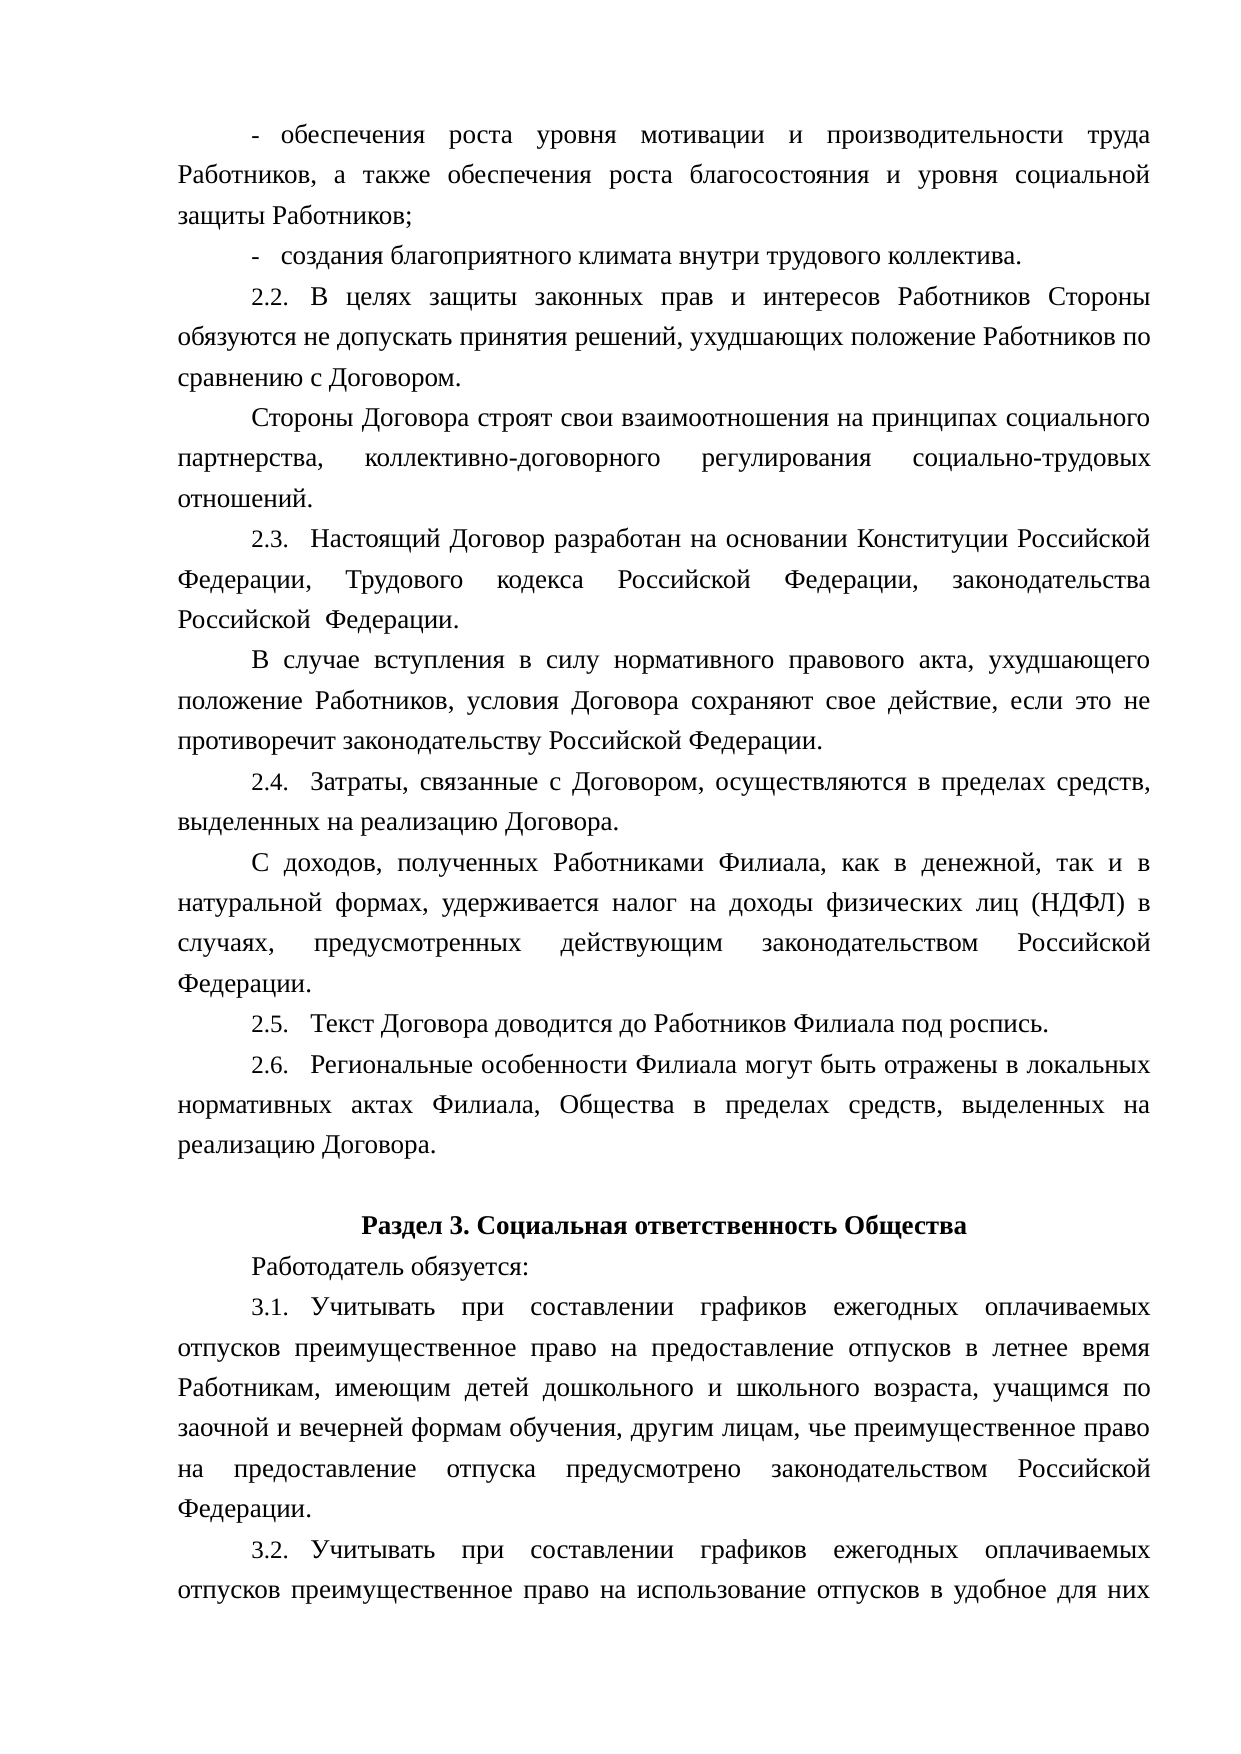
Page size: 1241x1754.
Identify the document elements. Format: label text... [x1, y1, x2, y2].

list обеспечения роста уровня мотивации и производительности труда Работников, а также обеспечения роста благосостояния и уровня социальной защиты Работников; [177, 118, 1152, 230]
list создания благоприятного климата внутри трудового коллектива. [177, 239, 1152, 271]
list Текст Договора доводится до Работников Филиала под роспись. [177, 1007, 1152, 1038]
list Затраты, связанные с Договором, осуществляются в пределах средств, выделенных на реализацию Договора. [177, 765, 1152, 836]
text В случае вступления в силу нормативного правового акта, ухудшающего положение Работников, условия Договора сохраняют свое действие, если это не противоречит законодательству Российской Федерации. [177, 643, 1152, 756]
text Стороны Договора строят свои взаимоотношения на принципах социального партнерства, коллективно-договорного регулирования социально-трудовых отношений. [177, 401, 1152, 513]
list Учитывать при составлении графиков ежегодных оплачиваемых отпусков преимущественное право на предоставление отпусков в летнее время Работникам, имеющим детей дошкольного и школьного возраста, учащимся по заочной и вечерней формам обучения, другим лицам, чье преимущественное право на предоставление отпуска предусмотрено законодательством Российской Федерации. [177, 1290, 1152, 1523]
list Настоящий Договор разработан на основании Конституции Российской Федерации, Трудового кодекса Российской Федерации, законодательства Российской Федерации. [177, 522, 1152, 634]
text Раздел 3. Социальная ответственность Общества [177, 1209, 1152, 1241]
list В целях защиты законных прав и интересов Работников Стороны обязуются не допускать принятия решений, ухудшающих положение Работников по сравнению с Договором. [177, 280, 1152, 392]
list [177, 1533, 1152, 1604]
list Региональные особенности Филиала могут быть отражены в локальных нормативных актах Филиала, Общества в пределах средств, выделенных на реализацию Договора. [177, 1048, 1152, 1160]
text Работодатель обязуется: [177, 1250, 1152, 1281]
text С доходов, полученных Работниками Филиала, как в денежной, так и в натуральной формах, удерживается налог на доходы физических лиц (НДФЛ) в случаях, предусмотренных действующим законодательством Российской Федерации. [177, 846, 1152, 998]
